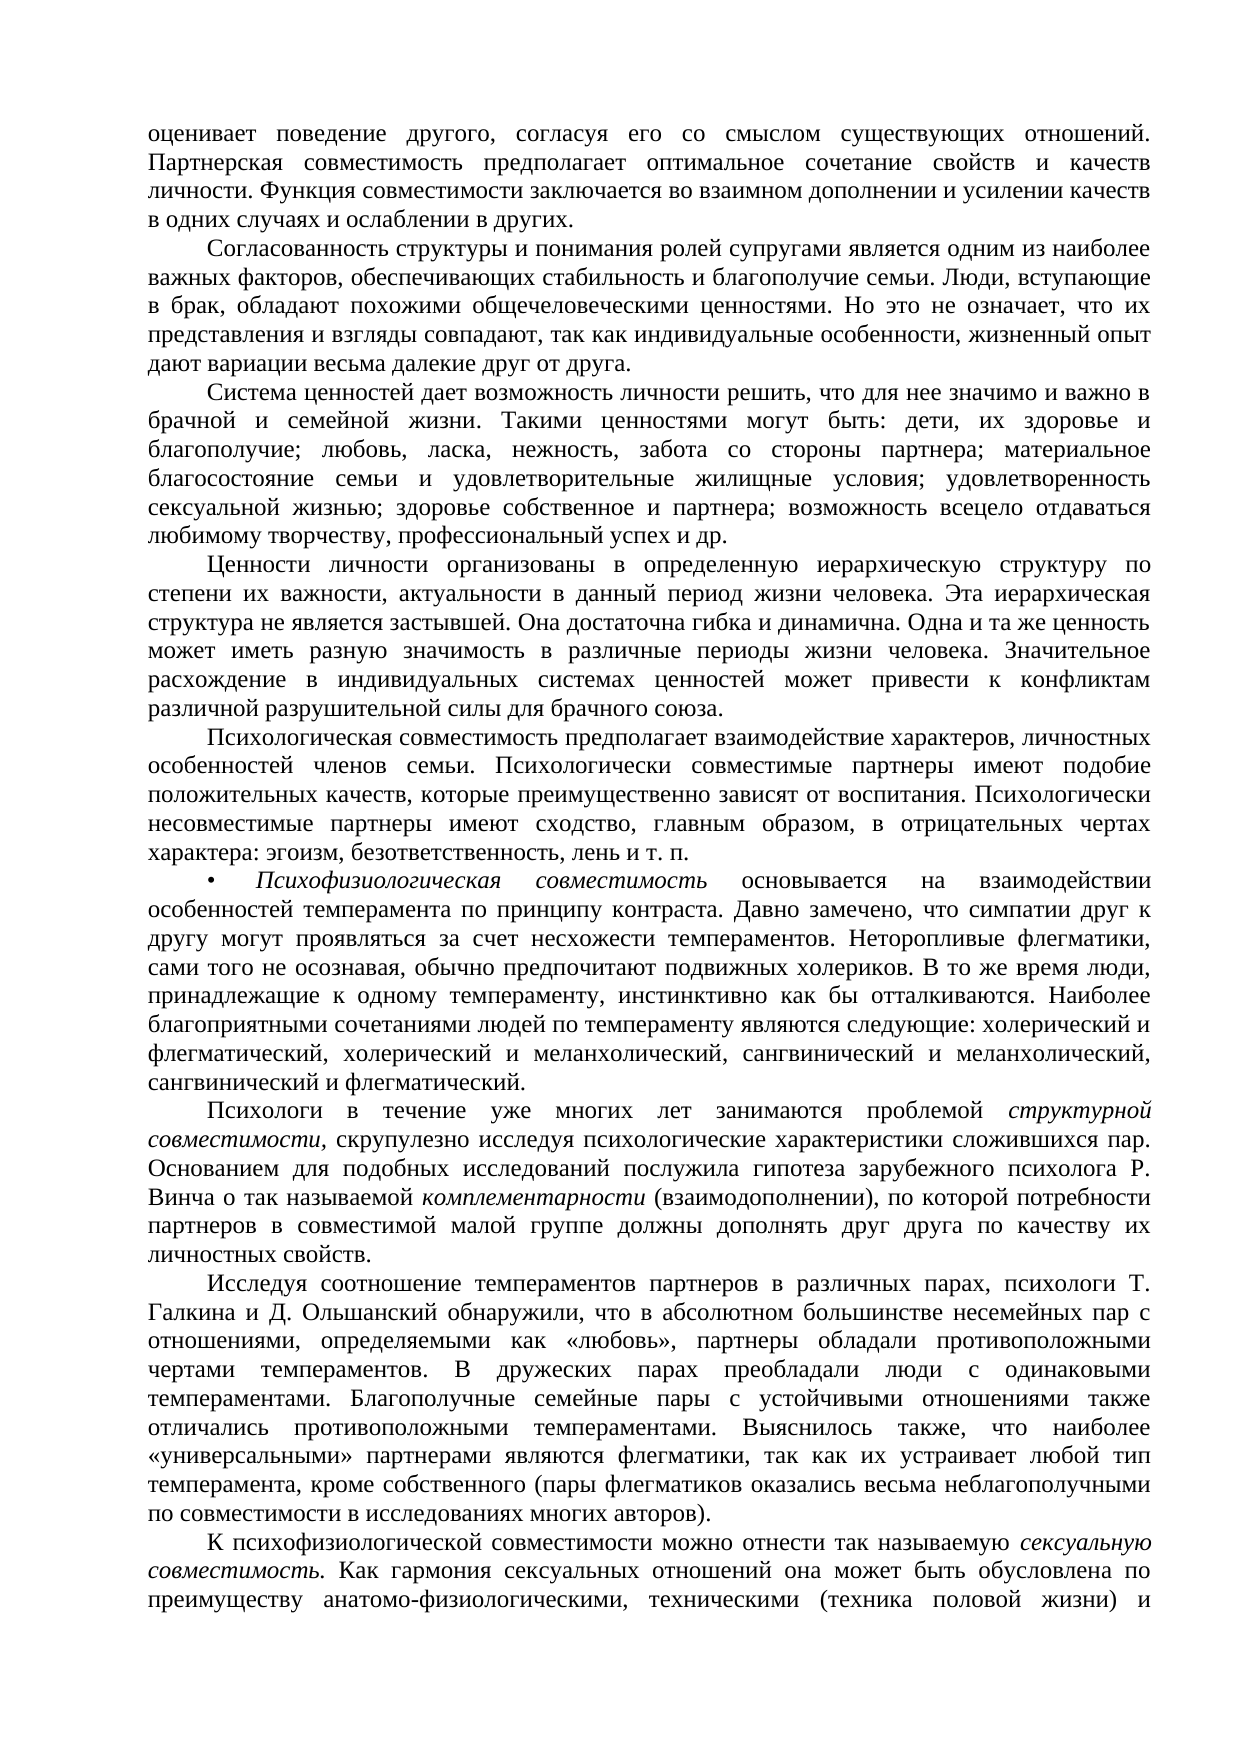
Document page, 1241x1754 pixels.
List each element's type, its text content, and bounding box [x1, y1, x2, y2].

text Исследуя соотношение темпераментов партнеров в различных парах, психологи Т. Галкина и Д. Ольшанский обнаружили, что в абсолютном большинстве несемейных пар с отношениями, определяемыми как «любовь», партнеры обладали противоположными чертами темпераментов. В дружеских парах преобладали люди с одинаковыми темпераментами. Благополучные семейные пары с устойчивыми отношениями также отличались противоположными темпераментами. Выяснилось также, что наиболее «универсальными» партнерами являются флегматики, так как их устраивает любой тип темперамента, кроме собственного (пары флегматиков оказались весьма неблагополучными по совместимости в исследованиях многих авторов). [148, 1268, 1152, 1527]
text Ценности личности организованы в определенную иерархическую структуру по степени их важности, актуальности в данный период жизни человека. Эта иерархическая структура не является застывшей. Она достаточна гибка и динамична. Одна и та же ценность может иметь разную значимость в различные периоды жизни человека. Значительное расхождение в индивидуальных системах ценностей может привести к конфликтам различной разрушительной силы для брачного союза. [148, 549, 1152, 722]
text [148, 1527, 1152, 1613]
text Согласованность структуры и понимания ролей супругами является одним из наиболее важных факторов, обеспечивающих стабильность и благополучие семьи. Люди, вступающие в брак, обладают похожими общечеловеческими ценностями. Но это не означает, что их представления и взгляды совпадают, так как индивидуальные особенности, жизненный опыт дают вариации весьма далекие друг от друга. [148, 233, 1152, 377]
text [148, 118, 1152, 233]
text Психологическая совместимость предполагает взаимодействие характеров, личностных особенностей членов семьи. Психологически совместимые партнеры имеют подобие положительных качеств, которые преимущественно зависят от воспитания. Психологически несовместимые партнеры имеют сходство, главным образом, в отрицательных чертах характера: эгоизм, безответственность, лень и т. п. [148, 722, 1152, 866]
text • Психофизиологическая совместимость основывается на взаимодействии особенностей темперамента по принципу контраста. Давно замечено, что симпатии друг к другу могут проявляться за счет несхожести темпераментов. Неторопливые флегматики, сами того не осознавая, обычно предпочитают подвижных холериков. В то же время люди, принадлежащие к одному темпераменту, инстинктивно как бы отталкиваются. Наиболее благоприятными сочетаниями людей по темпераменту являются следующие: холерический и флегматический, холерический и меланхолический, сангвинический и меланхолический, сангвинический и флегматический. [148, 866, 1152, 1096]
text Психологи в течение уже многих лет занимаются проблемой структурной совместимости, скрупулезно исследуя психологические характеристики сложившихся пар. Основанием для подобных исследований послужила гипотеза зарубежного психолога Р. Винча о так называемой комплементарности (взаимодополнении), по которой потребности партнеров в совместимой малой группе должны дополнять друг друга по качеству их личностных свойств. [148, 1096, 1152, 1268]
text Система ценностей дает возможность личности решить, что для нее значимо и важно в брачной и семейной жизни. Такими ценностями могут быть: дети, их здоровье и благополучие; любовь, ласка, нежность, забота со стороны партнера; материальное благосостояние семьи и удовлетворительные жилищные условия; удовлетворенность сексуальной жизнью; здоровье собственное и партнера; возможность всецело отдаваться любимому творчеству, профессиональный успех и др. [148, 377, 1152, 549]
